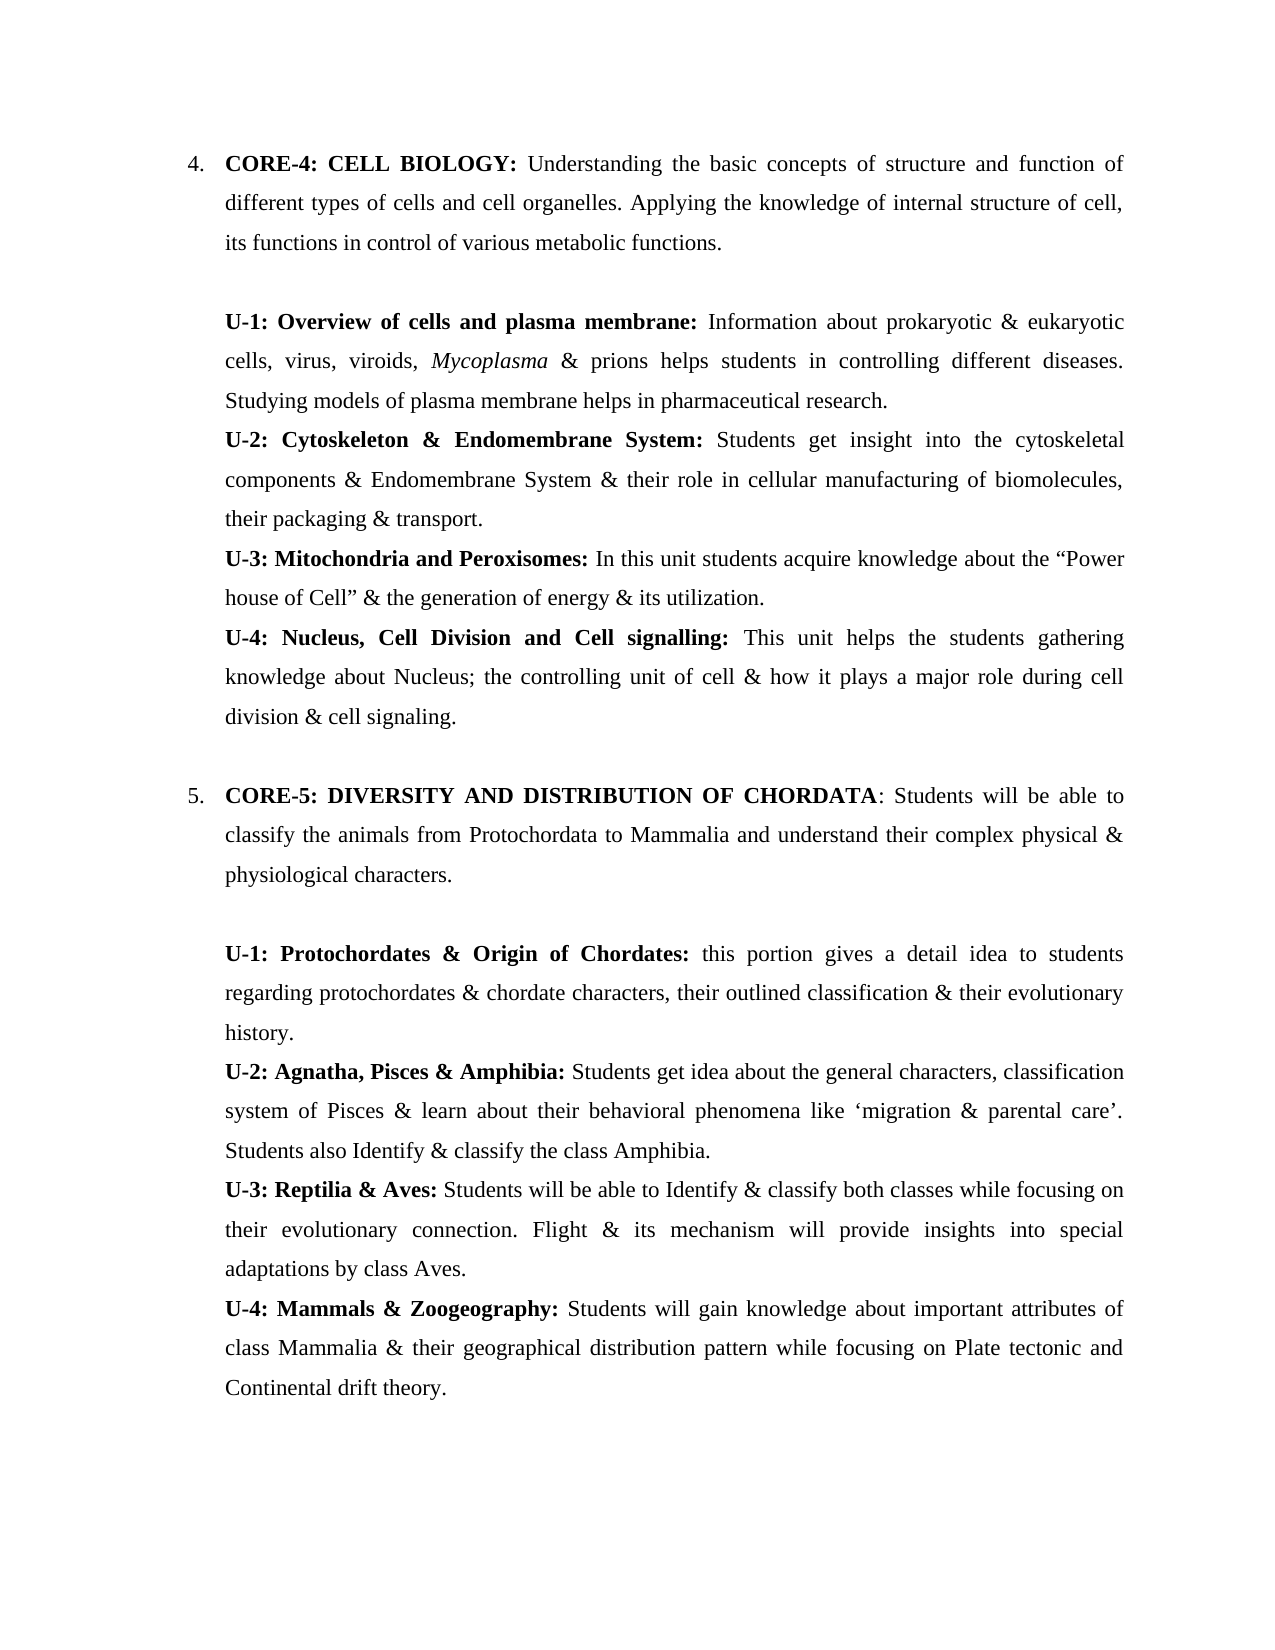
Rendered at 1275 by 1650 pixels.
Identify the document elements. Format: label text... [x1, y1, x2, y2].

list U-4: Mammals & Zoogeography: Students will gain knowledge about important attributes of class Mammalia & their geographical distribution pattern while focusing on Plate tectonic and Continental drift theory. [225, 1295, 1125, 1400]
list U-1: Overview of cells and plasma membrane: Information about prokaryotic & eukaryotic cells, virus, viroids, Mycoplasma & prions helps students in controlling different diseases. Studying models of plasma membrane helps in pharmaceutical research. [225, 308, 1125, 413]
list U-3: Mitochondria and Peroxisomes: In this unit students acquire knowledge about the “Power house of Cell” & the generation of energy & its utilization. [225, 545, 1125, 611]
list U-2: Agnatha, Pisces & Amphibia: Students get idea about the general characters, classification system of Pisces & learn about their behavioral phenomena like ‘migration & parental care’. Students also Identify & classify the class Amphibia. [225, 1058, 1125, 1163]
list CORE-5: DIVERSITY AND DISTRIBUTION OF CHORDATA: Students will be able to classify the animals from Protochordata to Mammalia and understand their complex physical & physiological characters. [187, 782, 1125, 887]
list U-4: Nucleus, Cell Division and Cell signalling: This unit helps the students gathering knowledge about Nucleus; the controlling unit of cell & how it plays a major role during cell division & cell signaling. [225, 624, 1125, 729]
list CORE-4: CELL BIOLOGY: Understanding the basic concepts of structure and function of different types of cells and cell organelles. Applying the knowledge of internal structure of cell, its functions in control of various metabolic functions. [187, 150, 1125, 255]
list U-3: Reptilia & Aves: Students will be able to Identify & classify both classes while focusing on their evolutionary connection. Flight & its mechanism will provide insights into special adaptations by class Aves. [225, 1176, 1125, 1282]
list U-1: Protochordates & Origin of Chordates: this portion gives a detail idea to students regarding protochordates & chordate characters, their outlined classification & their evolutionary history. [225, 939, 1125, 1045]
list U-2: Cytoskeleton & Endomembrane System: Students get insight into the cytoskeletal components & Endomembrane System & their role in cellular manufacturing of biomolecules, their packaging & transport. [225, 426, 1125, 532]
